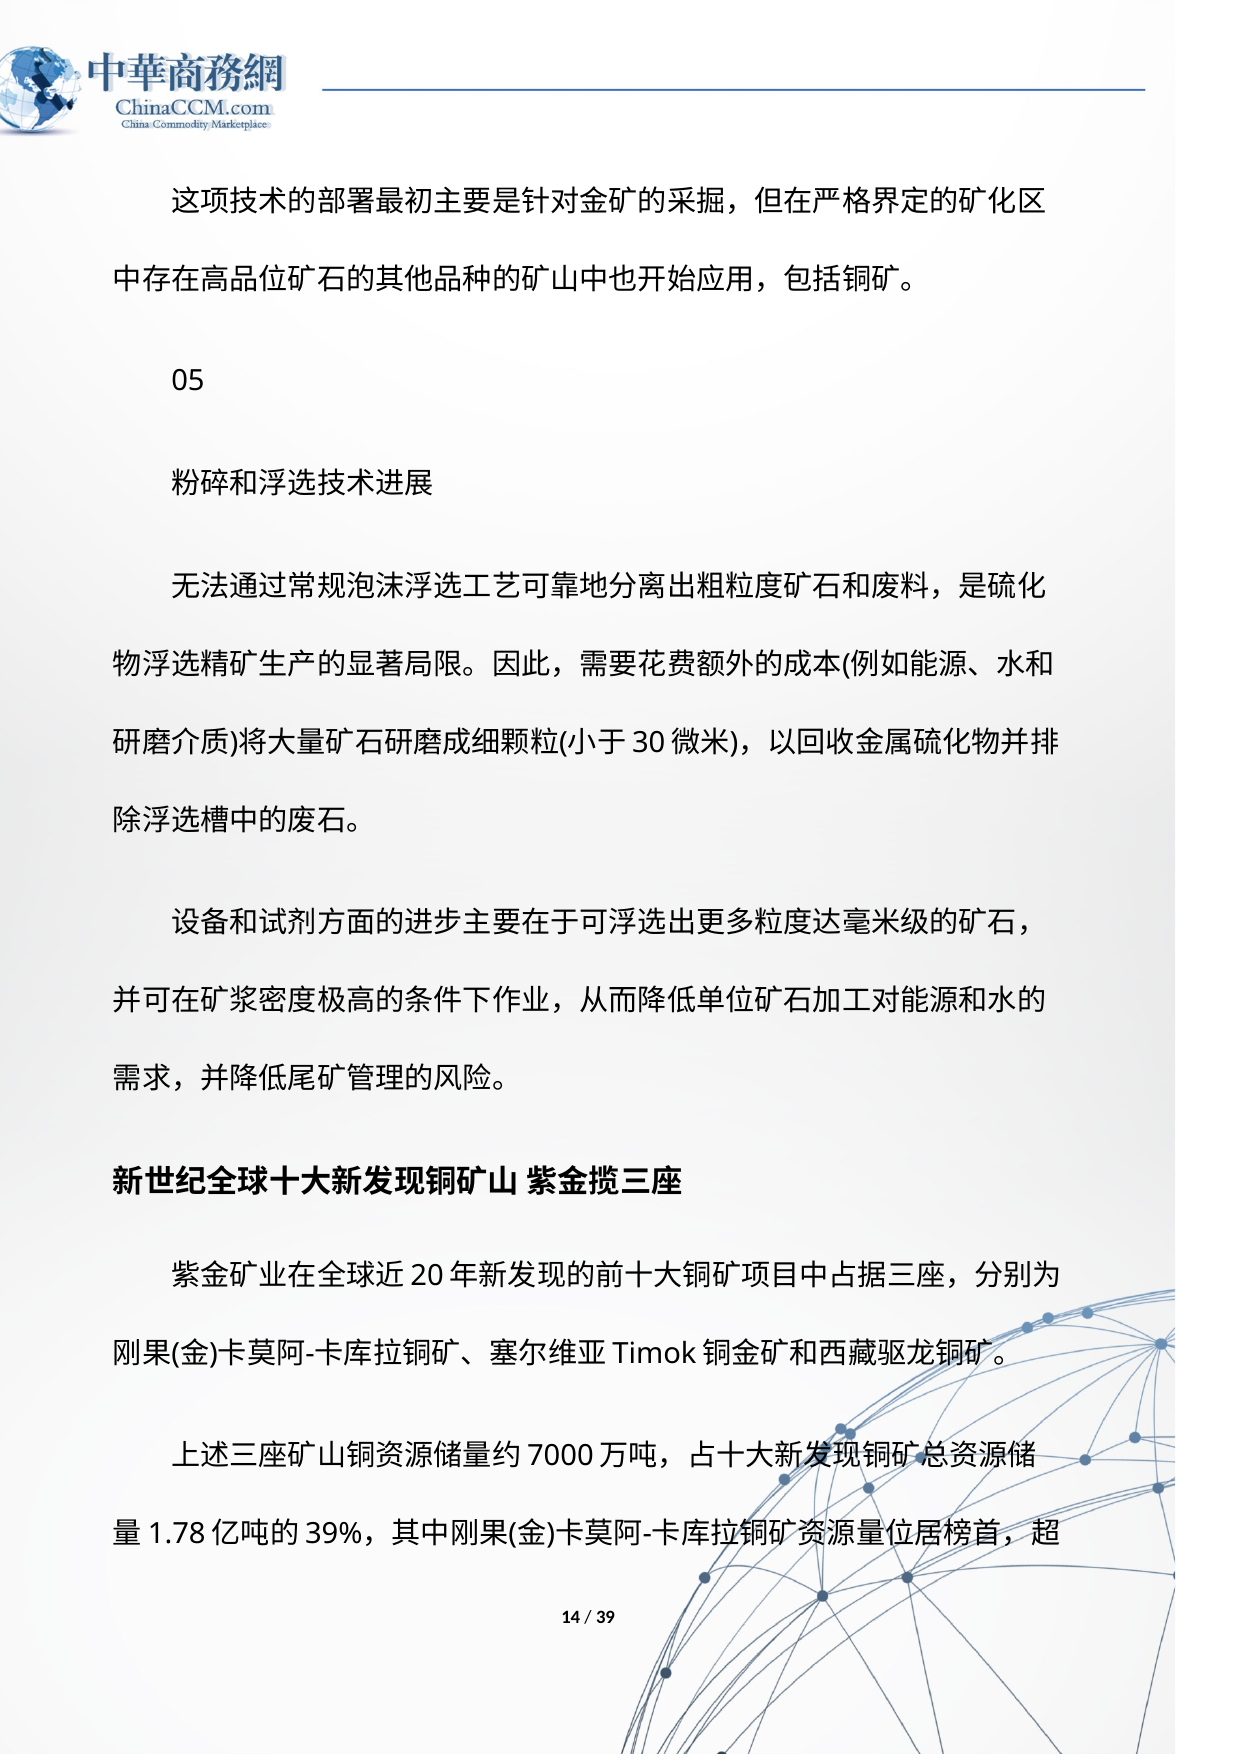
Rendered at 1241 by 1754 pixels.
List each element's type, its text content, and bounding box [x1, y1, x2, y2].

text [113, 1421, 1063, 1564]
text 紫金矿业在全球近20年新发现的前十大铜矿项目中占据三座，分别为刚果(金)卡莫阿-卡库拉铜矿、塞尔维亚Timok铜金矿和西藏驱龙铜矿。 [113, 1240, 1063, 1383]
text 新世纪全球十大新发现铜矿山 紫金揽三座 [113, 1146, 1063, 1211]
text 粉碎和浮选技术进展 [113, 449, 1063, 514]
picture [0, 0, 1176, 1754]
text 这项技术的部署最初主要是针对金矿的采掘，但在严格界定的矿化区中存在高品位矿石的其他品种的矿山中也开始应用，包括铜矿。 [113, 166, 1063, 309]
text 设备和试剂方面的进步主要在于可浮选出更多粒度达毫米级的矿石，并可在矿浆密度极高的条件下作业，从而降低单位矿石加工对能源和水的需求，并降低尾矿管理的风险。 [113, 888, 1063, 1108]
text 05 [113, 347, 1063, 412]
text 无法通过常规泡沫浮选工艺可靠地分离出粗粒度矿石和废料，是硫化物浮选精矿生产的显著局限。因此，需要花费额外的成本(例如能源、水和研磨介质)将大量矿石研磨成细颗粒(小于30微米)，以回收金属硫化物并排除浮选槽中的废石。 [113, 551, 1063, 850]
